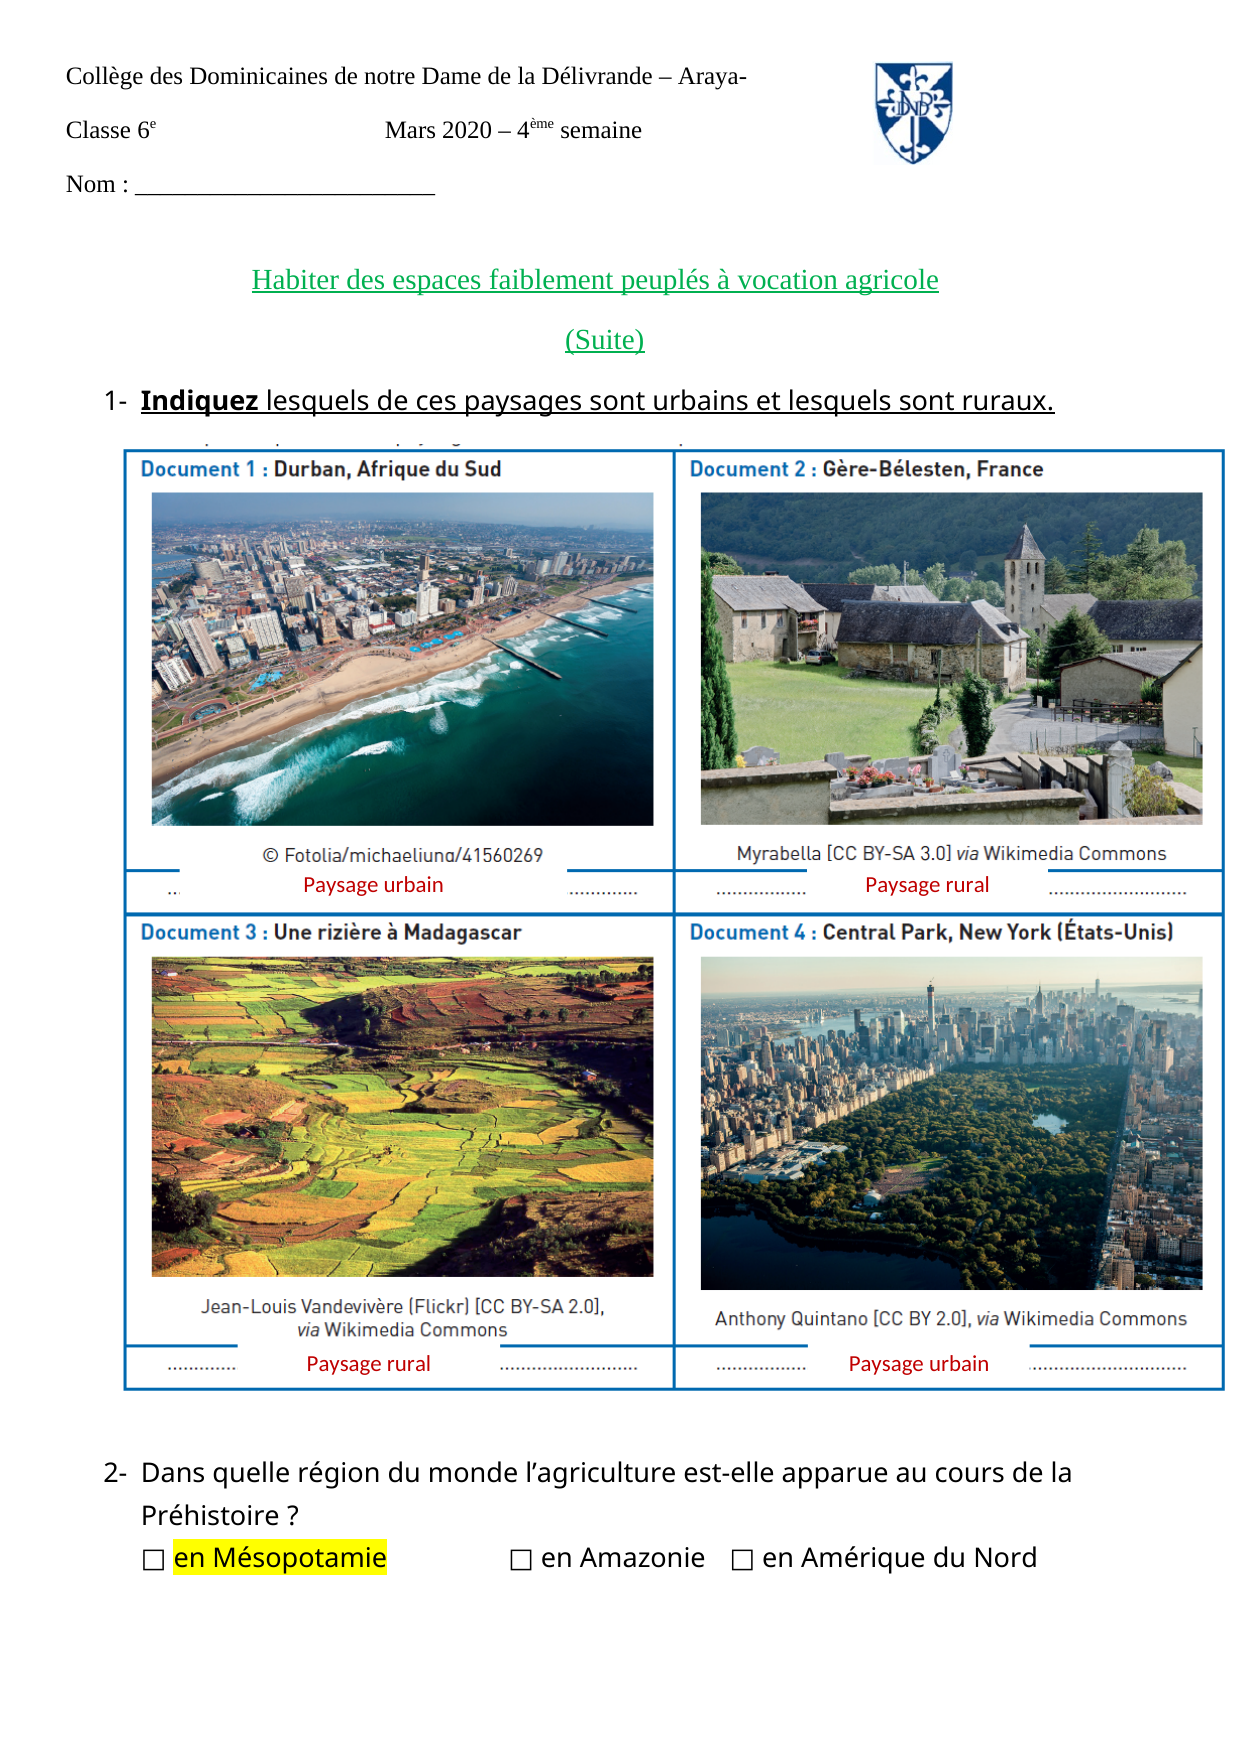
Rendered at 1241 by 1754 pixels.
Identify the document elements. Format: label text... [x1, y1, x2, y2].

text (Suite) [66, 322, 1144, 355]
picture [872, 61, 954, 165]
list □ en Mésopotamie □ en Amazonie □ en Amérique du Nord [141, 1538, 1144, 1575]
table_header Collège des Dominicaines de notre Dame de la Délivrande – Araya- Classe 6e Mars 2020 – 4ème semaine Nom : ________________________ [54, 61, 848, 222]
table_header [848, 61, 990, 222]
list Dans quelle région du monde l’agriculture est-elle apparue au cours de la Préhistoire ? [103, 1454, 1144, 1533]
text Habiter des espaces faiblement peuplés à vocation agricole [47, 262, 1144, 296]
list Indiquez lesquels de ces paysages sont urbains et lesquels sont ruraux. [103, 381, 1144, 418]
